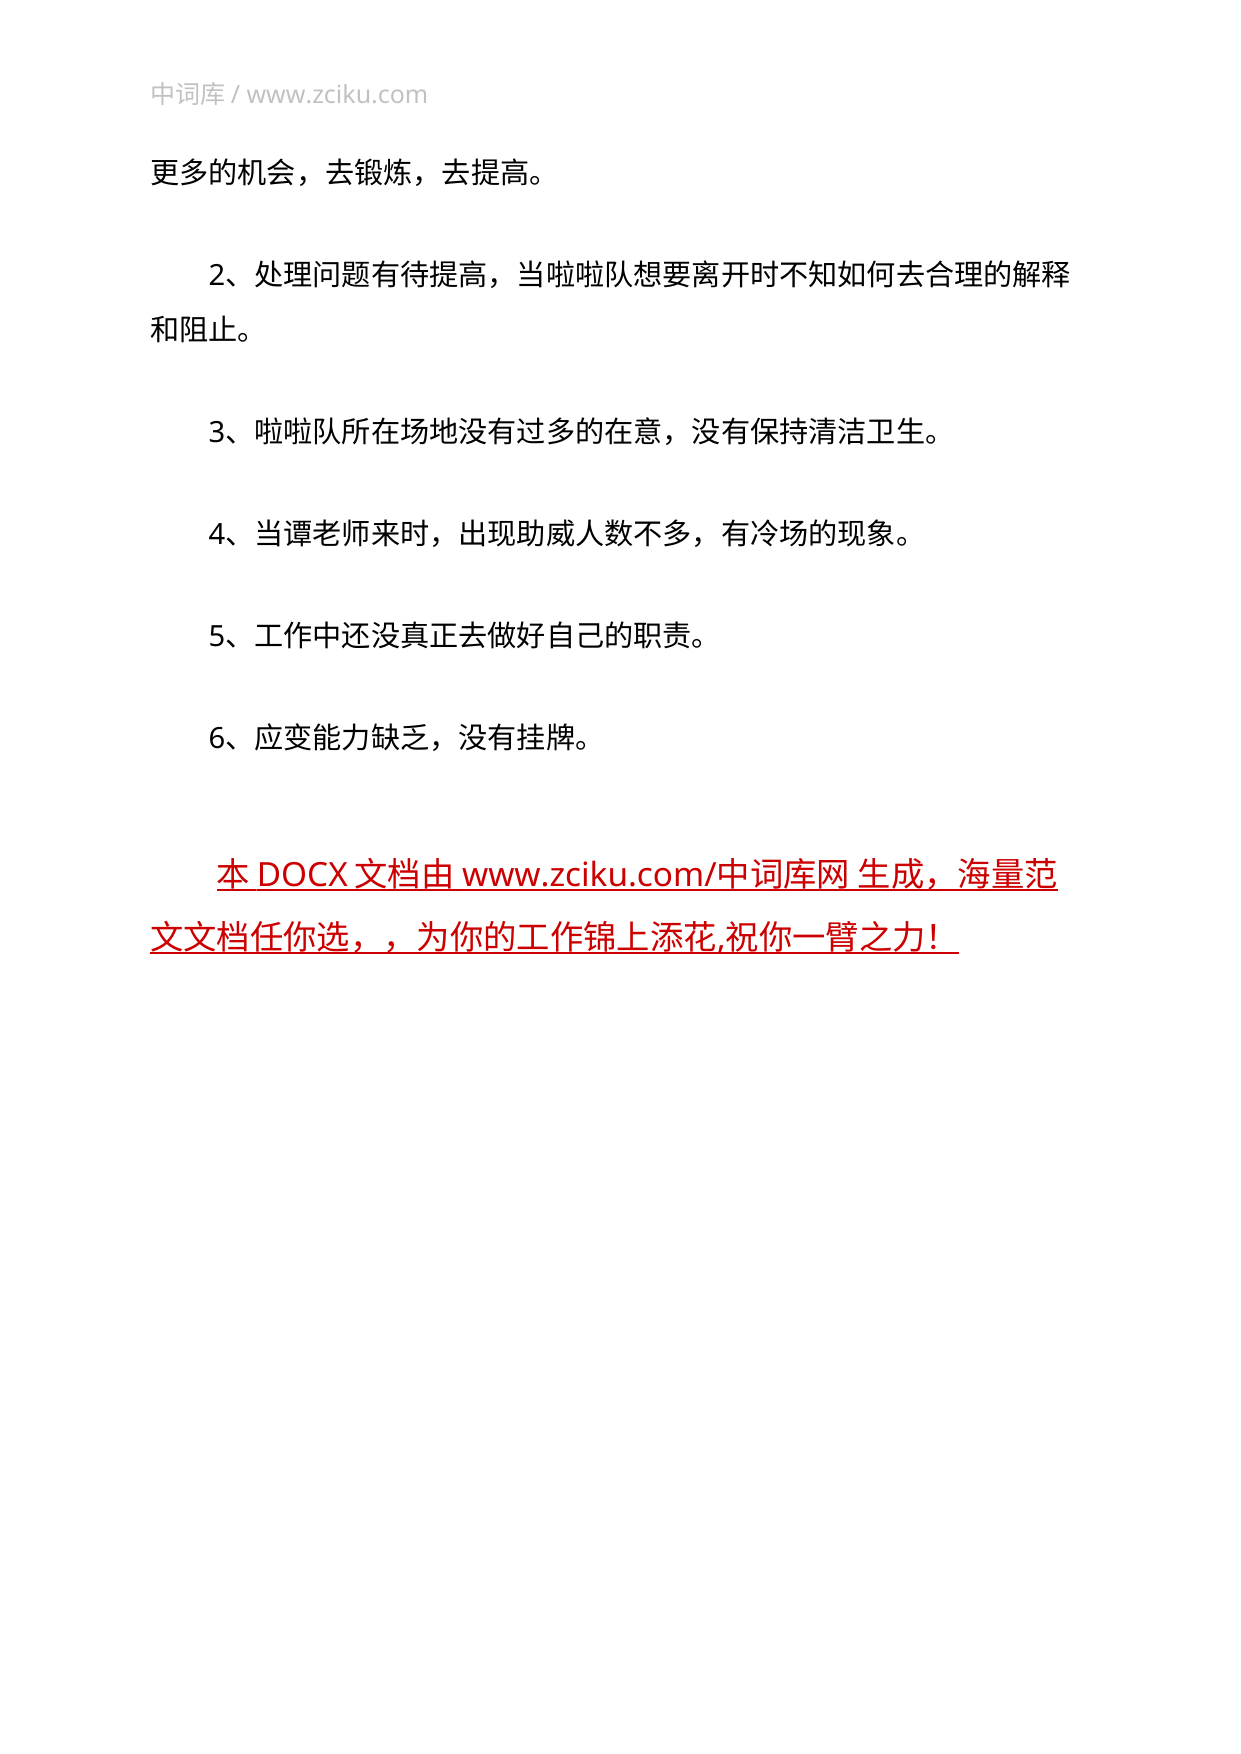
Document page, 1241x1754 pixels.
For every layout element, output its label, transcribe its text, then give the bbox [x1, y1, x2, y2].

text 3、啦啦队所在场地没有过多的在意，没有保持清洁卫生。 [150, 408, 1090, 451]
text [150, 150, 1090, 192]
text 5、工作中还没真正去做好自己的职责。 [150, 612, 1090, 655]
text 6、应变能力缺乏，没有挂牌。 [150, 714, 1090, 757]
text 2、处理问题有待提高，当啦啦队想要离开时不知如何去合理的解释和阻止。 [150, 252, 1090, 349]
text 4、当谭老师来时，出现助威人数不多，有冷场的现象。 [150, 511, 1090, 553]
text 本DOCX文档由 www.zciku.com/中词库网 生成，海量范文文档任你选，，为你的工作锦上添花,祝你一臂之力！ [150, 848, 1090, 959]
